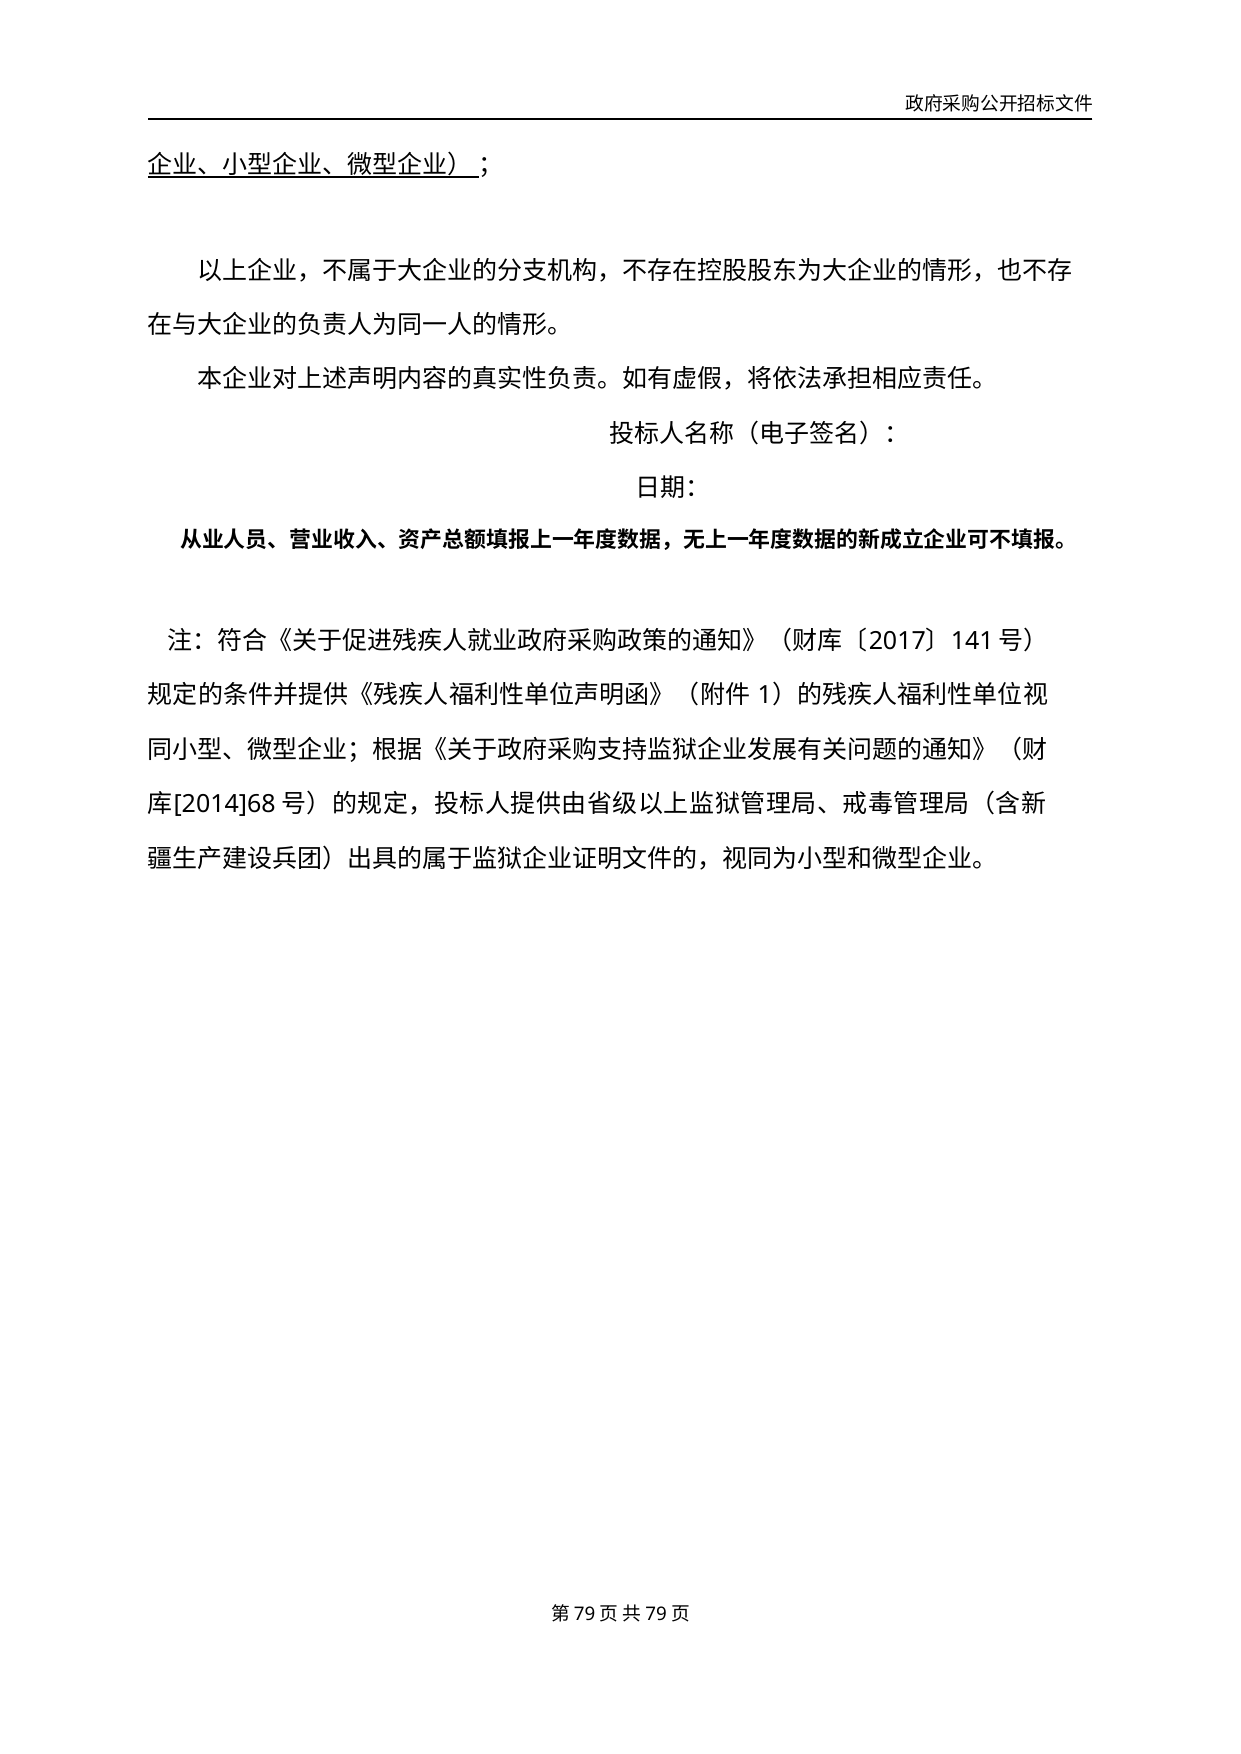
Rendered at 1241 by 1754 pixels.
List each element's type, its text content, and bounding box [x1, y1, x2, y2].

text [148, 145, 1092, 181]
text 注：符合《关于促进残疾人就业政府采购政策的通知》（财库〔2017〕141号）规定的条件并提供《残疾人福利性单位声明函》（附件1）的残疾人福利性单位视同小型、微型企业；根据《关于政府采购支持监狱企业发展有关问题的通知》（财库[2014]68号）的规定，投标人提供由省级以上监狱管理局、戒毒管理局（含新疆生产建设兵团）出具的属于监狱企业证明文件的，视同为小型和微型企业。 [148, 621, 1049, 874]
text 从业人员、营业收入、资产总额填报上一年度数据，无上一年度数据的新成立企业可不填报。 [148, 522, 1092, 554]
text 日期： [148, 468, 976, 504]
text 投标人名称（电子签名）： [148, 413, 909, 449]
text 以上企业，不属于大企业的分支机构，不存在控股股东为大企业的情形，也不存在与大企业的负责人为同一人的情形。 [148, 250, 1092, 341]
text 本企业对上述声明内容的真实性负责。如有虚假，将依法承担相应责任。 [148, 359, 1092, 395]
